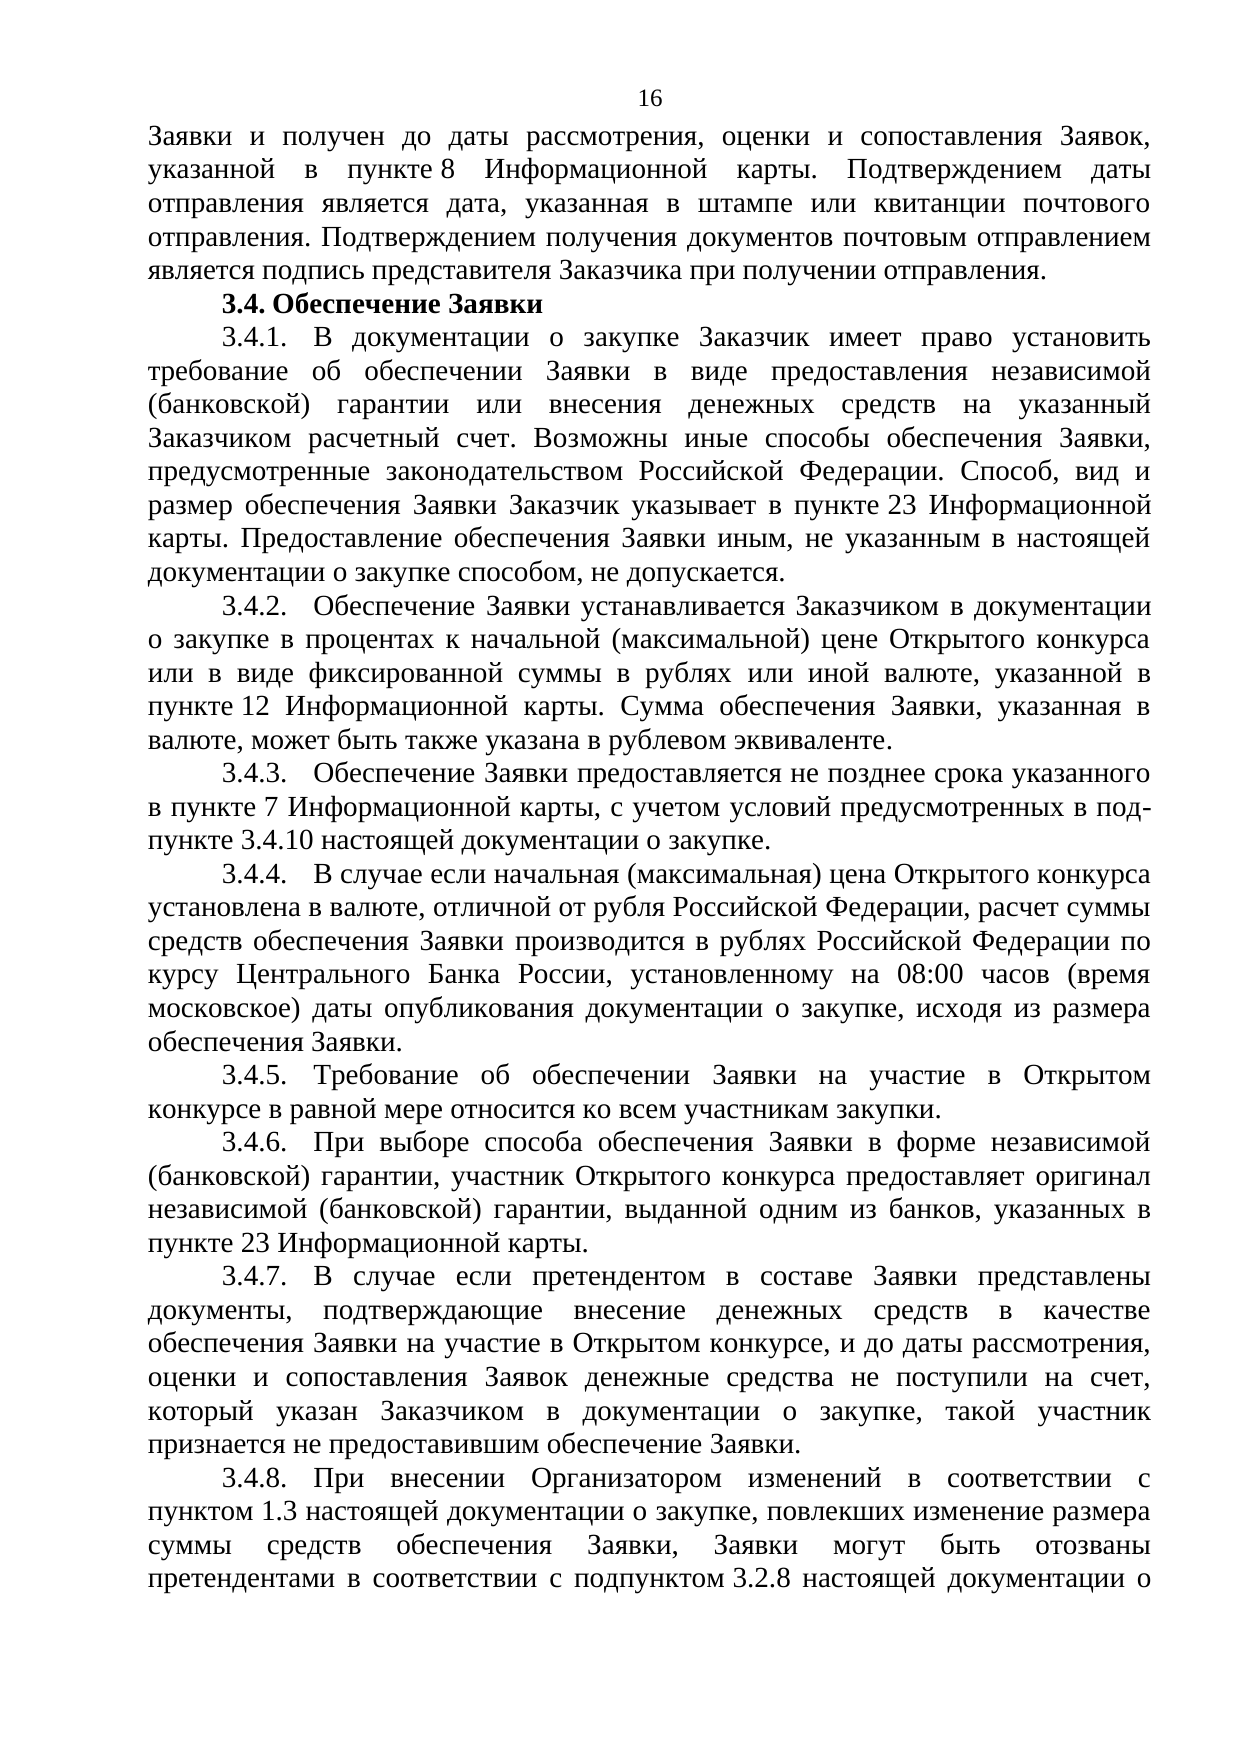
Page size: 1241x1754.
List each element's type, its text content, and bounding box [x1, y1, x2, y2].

list В документации о закупке Заказчик имеет право установить требование об обеспечении Заявки в виде предоставления независимой (банковской) гарантии или внесения денежных средств на указанный Заказчиком расчетный счет. Возможны иные способы обеспечения Заявки, предусмотренные законодательством Российской Федерации. Способ, вид и размер обеспечения Заявки Заказчик указывает в пункте 23 Информационной карты. Предоставление обеспечения Заявки иным, не указанным в настоящей документации о закупке способом, не допускается. [148, 319, 1152, 588]
list В случае если претендентом в составе Заявки представлены документы, подтверждающие внесение денежных средств в качестве обеспечения Заявки на участие в Открытом конкурсе, и до даты рассмотрения, оценки и сопоставления Заявок денежные средства не поступили на счет, который указан Заказчиком в документации о закупке, такой участник признается не предоставившим обеспечение Заявки. [148, 1258, 1152, 1460]
list Обеспечение Заявки предоставляется не позднее срока указанного в пункте 7 Информационной карты, с учетом условий предусмотренных в подпункте 3.4.10 настоящей документации о закупке. [148, 755, 1152, 856]
list Обеспечение Заявки [148, 286, 1152, 319]
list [148, 1460, 1152, 1594]
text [148, 118, 1152, 286]
list При выборе способа обеспечения Заявки в форме независимой (банковской) гарантии, участник Открытого конкурса предоставляет оригинал независимой (банковской) гарантии, выданной одним из банков, указанных в пункте 23 Информационной карты. [148, 1124, 1152, 1258]
list Обеспечение Заявки устанавливается Заказчиком в документации о закупке в процентах к начальной (максимальной) цене Открытого конкурса или в виде фиксированной суммы в рублях или иной валюте, указанной в пункте 12 Информационной карты. Сумма обеспечения Заявки, указанная в валюте, может быть также указана в рублевом эквиваленте. [148, 588, 1152, 755]
list Требование об обеспечении Заявки на участие в Открытом конкурсе в равной мере относится ко всем участникам закупки. [148, 1057, 1152, 1124]
list В случае если начальная (максимальная) цена Открытого конкурса установлена в валюте, отличной от рубля Российской Федерации, расчет суммы средств обеспечения Заявки производится в рублях Российской Федерации по курсу Центрального Банка России, установленному на 08:00 часов (время московское) даты опубликования документации о закупке, исходя из размера обеспечения Заявки. [148, 856, 1152, 1057]
